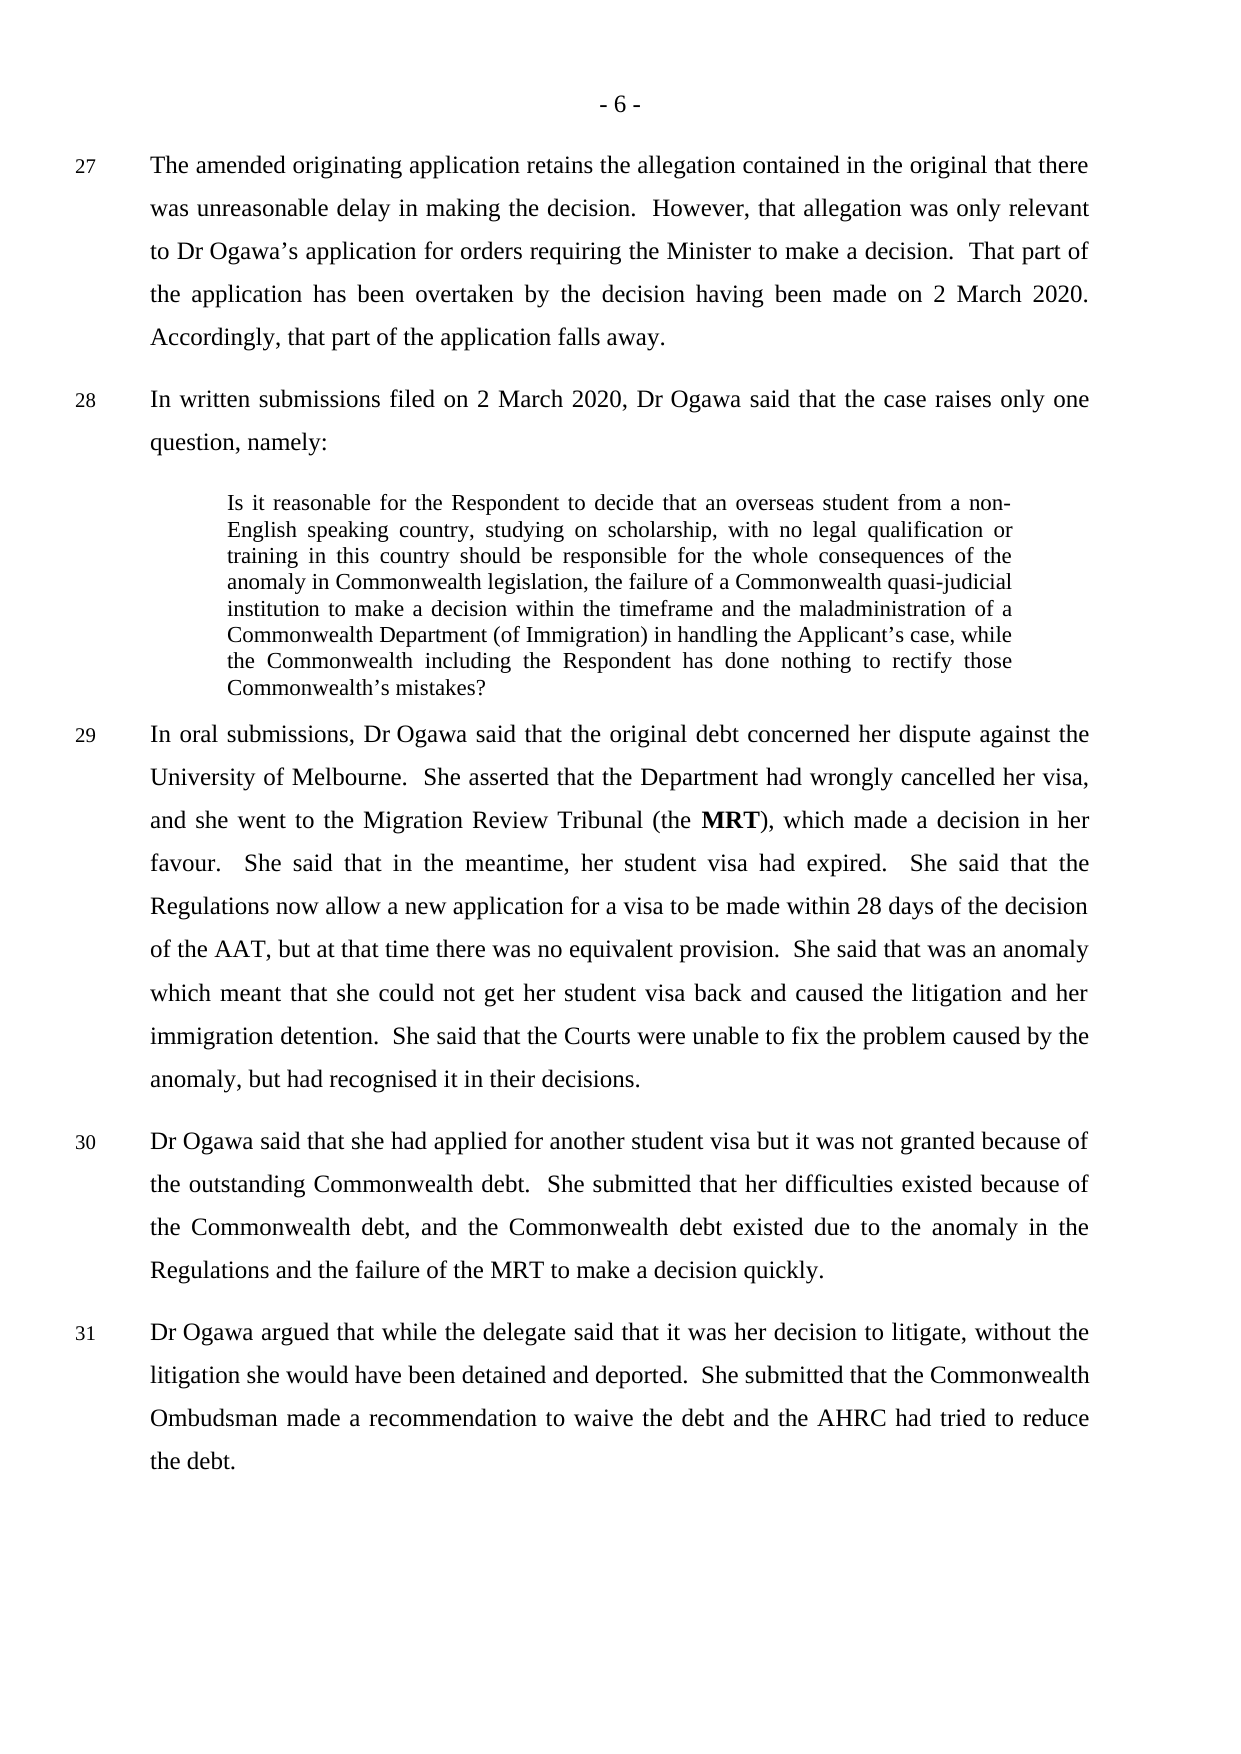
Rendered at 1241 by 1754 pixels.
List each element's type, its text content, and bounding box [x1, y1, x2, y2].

text Is it reasonable for the Respondent to decide that an overseas student from a non-English speaking country, studying on scholarship, with no legal qualification or training in this country should be responsible for the whole consequences of the anomaly in Commonwealth legislation, the failure of a Commonwealth quasi-judicial institution to make a decision within the timeframe and the maladministration of a Commonwealth Department (of Immigration) in handling the Applicant’s case, while the Commonwealth including the Respondent has done nothing to rectify those Commonwealth’s mistakes? [227, 489, 1013, 700]
text Dr Ogawa argued that while the delegate said that it was her decision to litigate, without the litigation she would have been detained and deported. She submitted that the Commonwealth Ombudsman made a recommendation to waive the debt and the AHRC had tried to reduce the debt. [75, 1317, 1090, 1475]
text In written submissions filed on 2 March 2020, Dr Ogawa said that the case raises only one question, namely: [75, 384, 1090, 456]
text In oral submissions, Dr Ogawa said that the original debt concerned her dispute against the University of Melbourne. She asserted that the Department had wrongly cancelled her visa, and she went to the Migration Review Tribunal (the MRT), which made a decision in her favour. She said that in the meantime, her student visa had expired. She said that the Regulations now allow a new application for a visa to be made within 28 days of the decision of the AAT, but at that time there was no equivalent provision. She said that was an anomaly which meant that she could not get her student visa back and caused the litigation and her immigration detention. She said that the Courts were unable to fix the problem caused by the anomaly, but had recognised it in their decisions. [75, 719, 1090, 1093]
text The amended originating application retains the allegation contained in the original that there was unreasonable delay in making the decision. However, that allegation was only relevant to Dr Ogawa’s application for orders requiring the Minister to make a decision. That part of the application has been overtaken by the decision having been made on 2 March 2020. Accordingly, that part of the application falls away. [75, 150, 1090, 351]
text Dr Ogawa said that she had applied for another student visa but it was not granted because of the outstanding Commonwealth debt. She submitted that her difficulties existed because of the Commonwealth debt, and the Commonwealth debt existed due to the anomaly in the Regulations and the failure of the MRT to make a decision quickly. [75, 1126, 1090, 1284]
